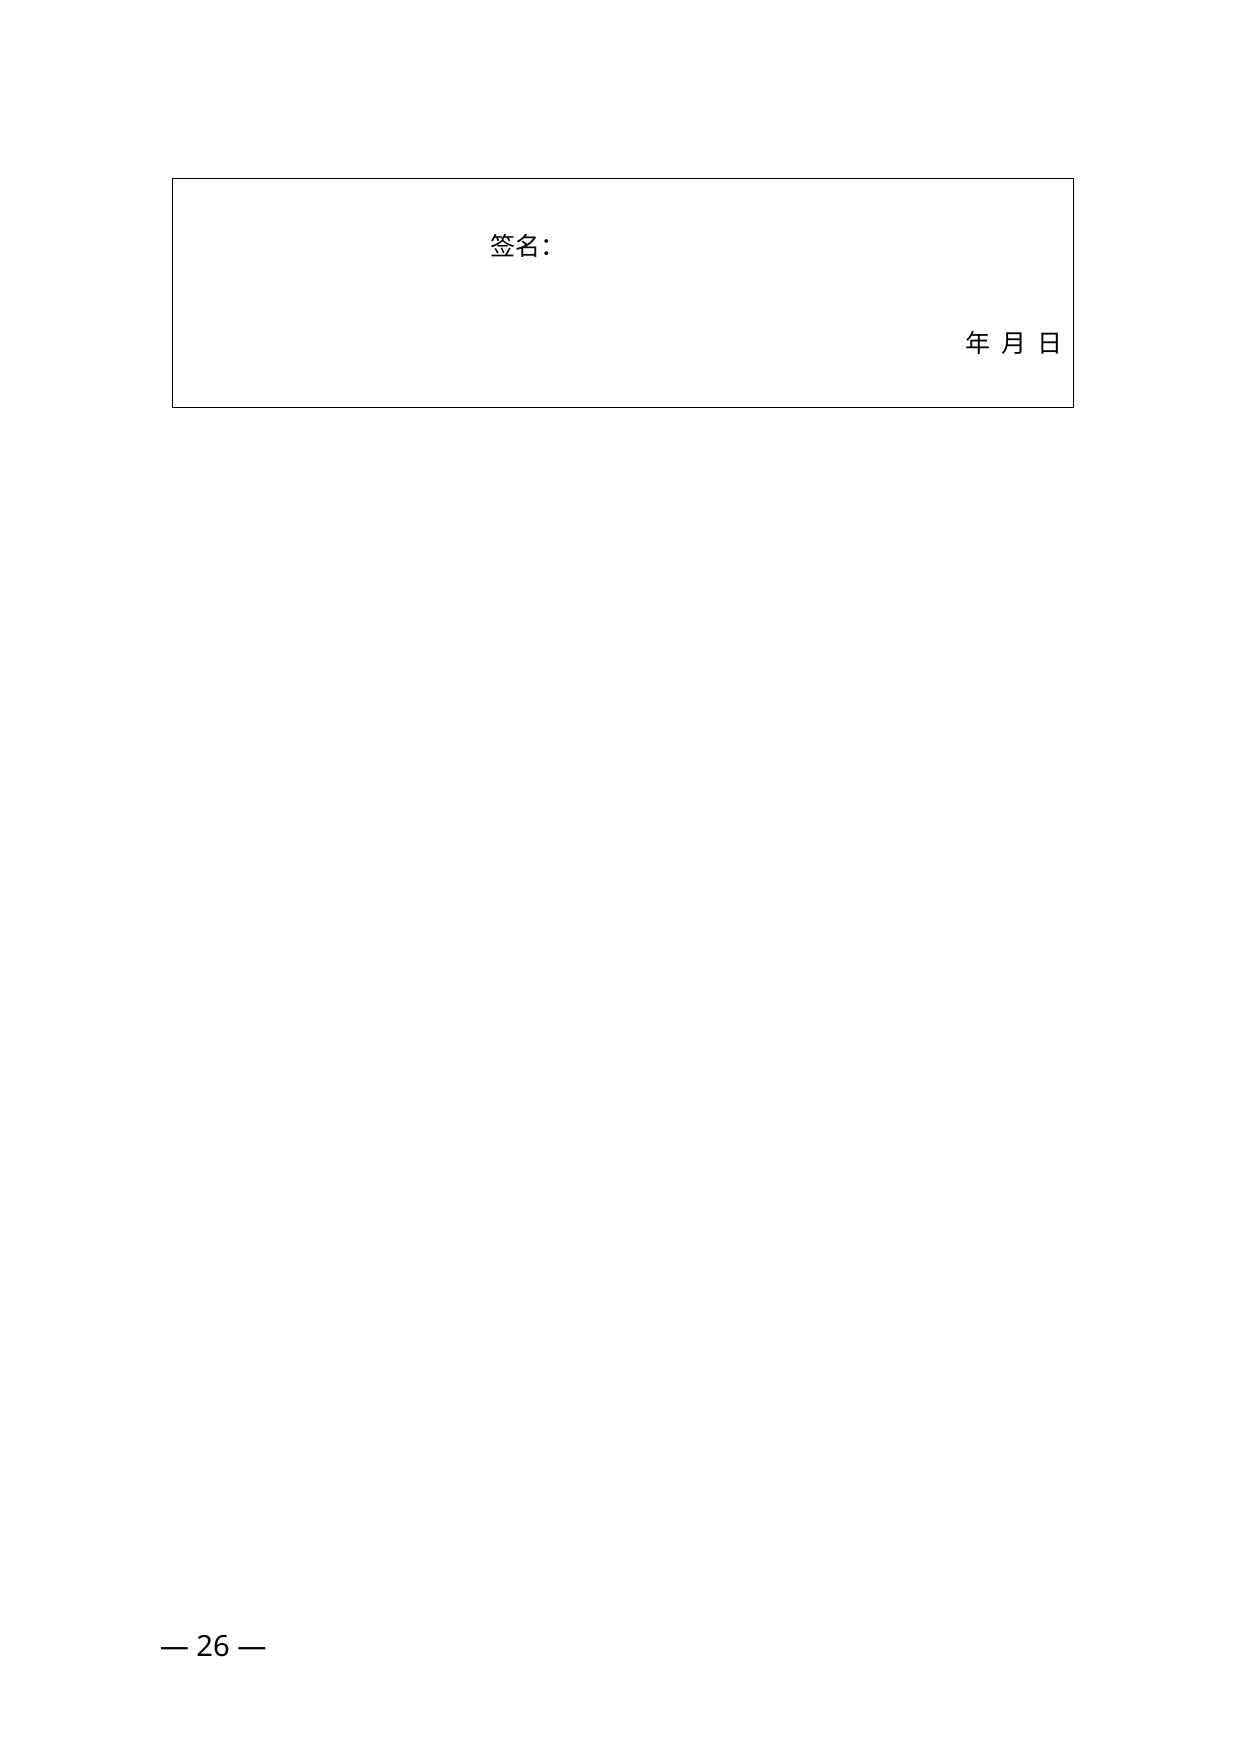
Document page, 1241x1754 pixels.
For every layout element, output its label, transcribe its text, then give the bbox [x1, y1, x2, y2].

table_cell 工作业绩： 签名： 年 月 日 [173, 179, 1073, 407]
